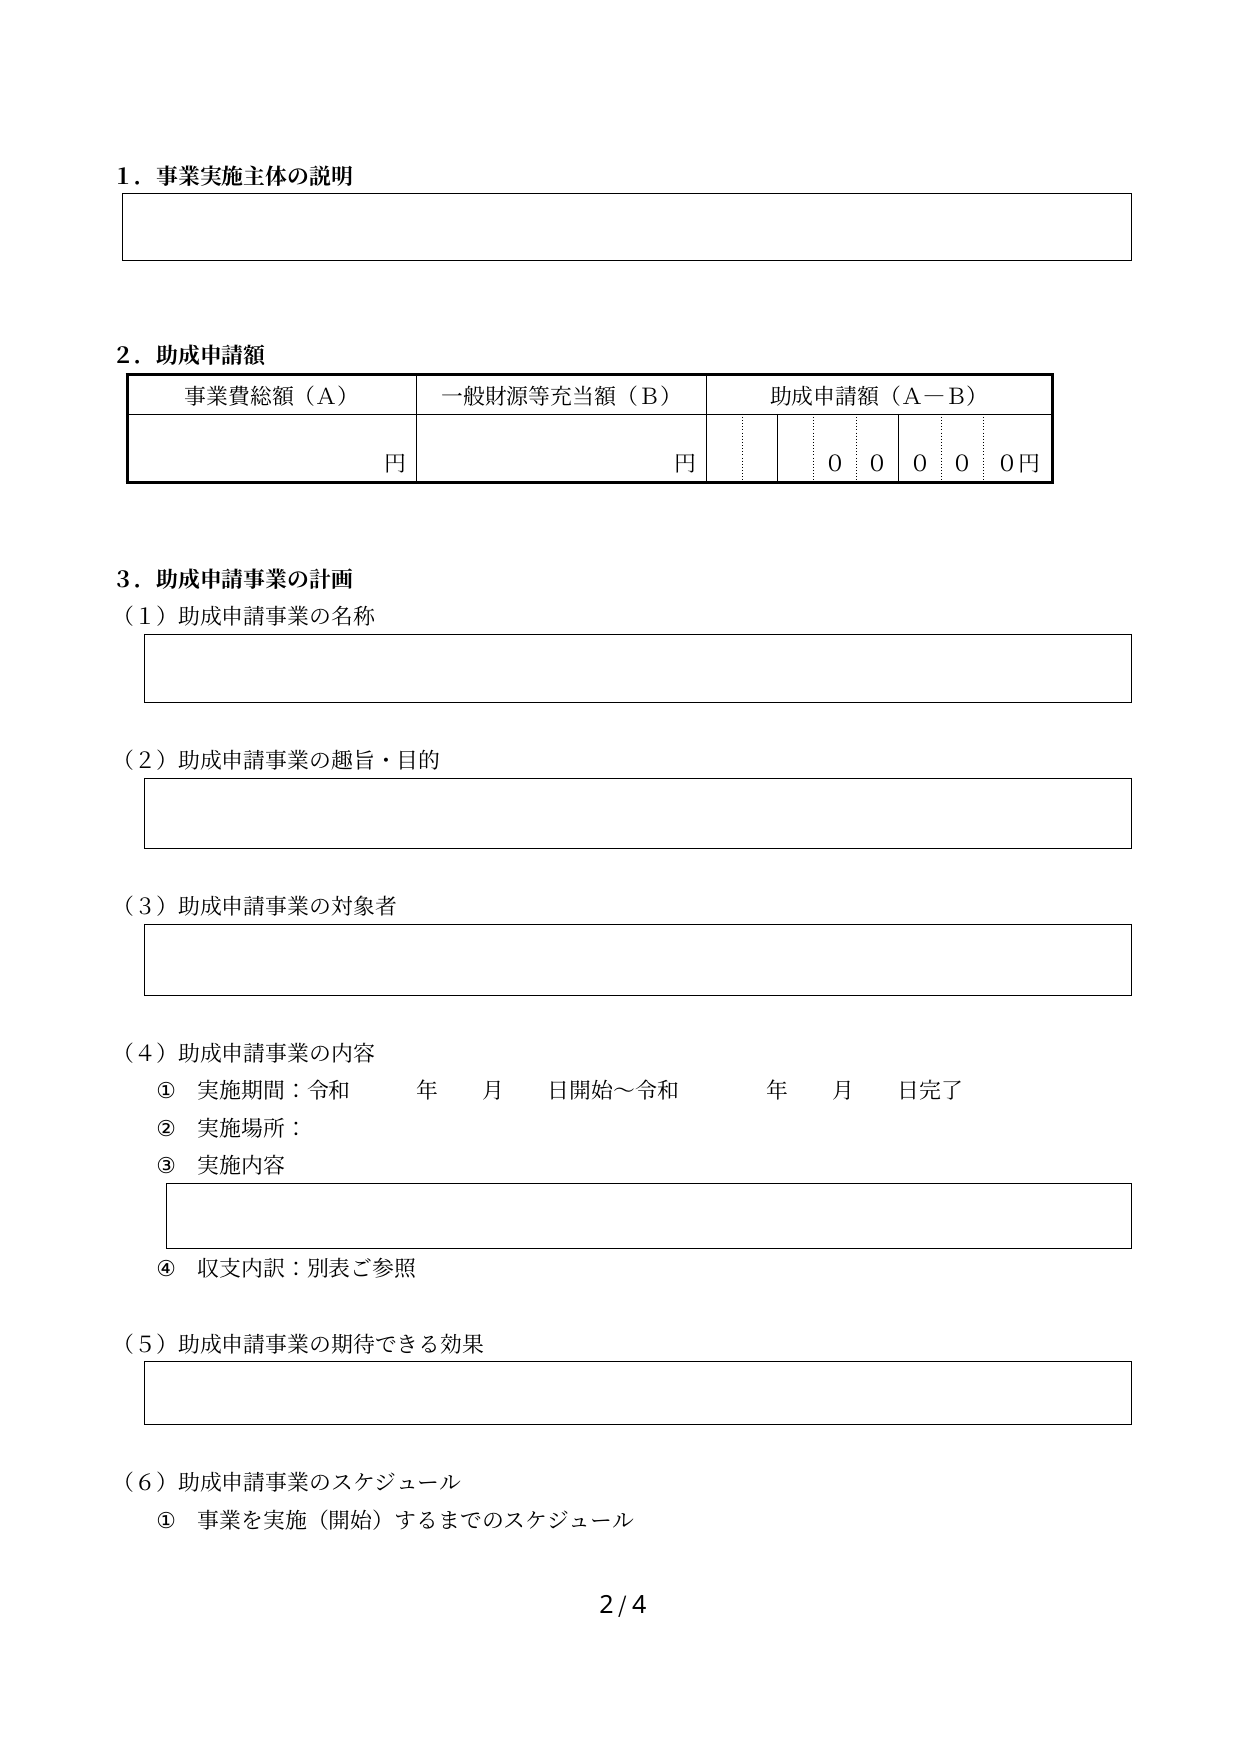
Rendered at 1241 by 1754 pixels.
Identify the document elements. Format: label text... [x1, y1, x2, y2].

table_cell [778, 415, 814, 481]
table_cell [707, 415, 742, 481]
table_cell ０ [941, 415, 984, 481]
table_header 事業費総額（Ａ） [129, 376, 416, 414]
text （４）助成申請事業の内容 [112, 1033, 1128, 1071]
text （２）助成申請事業の趣旨・目的 [112, 740, 1128, 778]
text ③ 実施内容 [156, 1146, 1128, 1183]
table_header [145, 779, 1131, 848]
text ２．助成申請額 [112, 336, 1128, 373]
text ④ 収支内訳：別表ご参照 [156, 1249, 1128, 1286]
text ① 事業を実施（開始）するまでのスケジュール [156, 1500, 1128, 1537]
table_header [145, 925, 1131, 994]
text （１）助成申請事業の名称 [112, 596, 1128, 634]
table_header [123, 194, 1131, 259]
table_header [145, 1362, 1131, 1424]
table_cell ０ [899, 415, 941, 481]
text （６）助成申請事業のスケジュール [112, 1462, 1128, 1500]
table_cell ０ [814, 415, 856, 481]
table_cell [742, 415, 777, 481]
table_header 一般財源等充当額（Ｂ） [417, 376, 706, 414]
text ３．助成申請事業の計画 [112, 559, 1128, 596]
table_cell 円 [129, 415, 416, 481]
table_cell ０ [856, 415, 898, 481]
table_cell 円 [417, 415, 706, 481]
table_header [145, 635, 1131, 702]
table_header [167, 1184, 1131, 1248]
table_header 助成申請額（Ａ―Ｂ） [707, 376, 1051, 414]
text ② 実施場所： [156, 1108, 1128, 1146]
text （５）助成申請事業の期待できる効果 [112, 1324, 1128, 1361]
table_cell ０円 [984, 415, 1051, 481]
text ３ その他市長が必要と認める書類１．事業実施主体の説明 [112, 156, 1128, 193]
text （３）助成申請事業の対象者 [112, 886, 1128, 924]
text ① 実施期間：令和 年 月 日開始～令和 年 月 日完了 [156, 1071, 1128, 1108]
